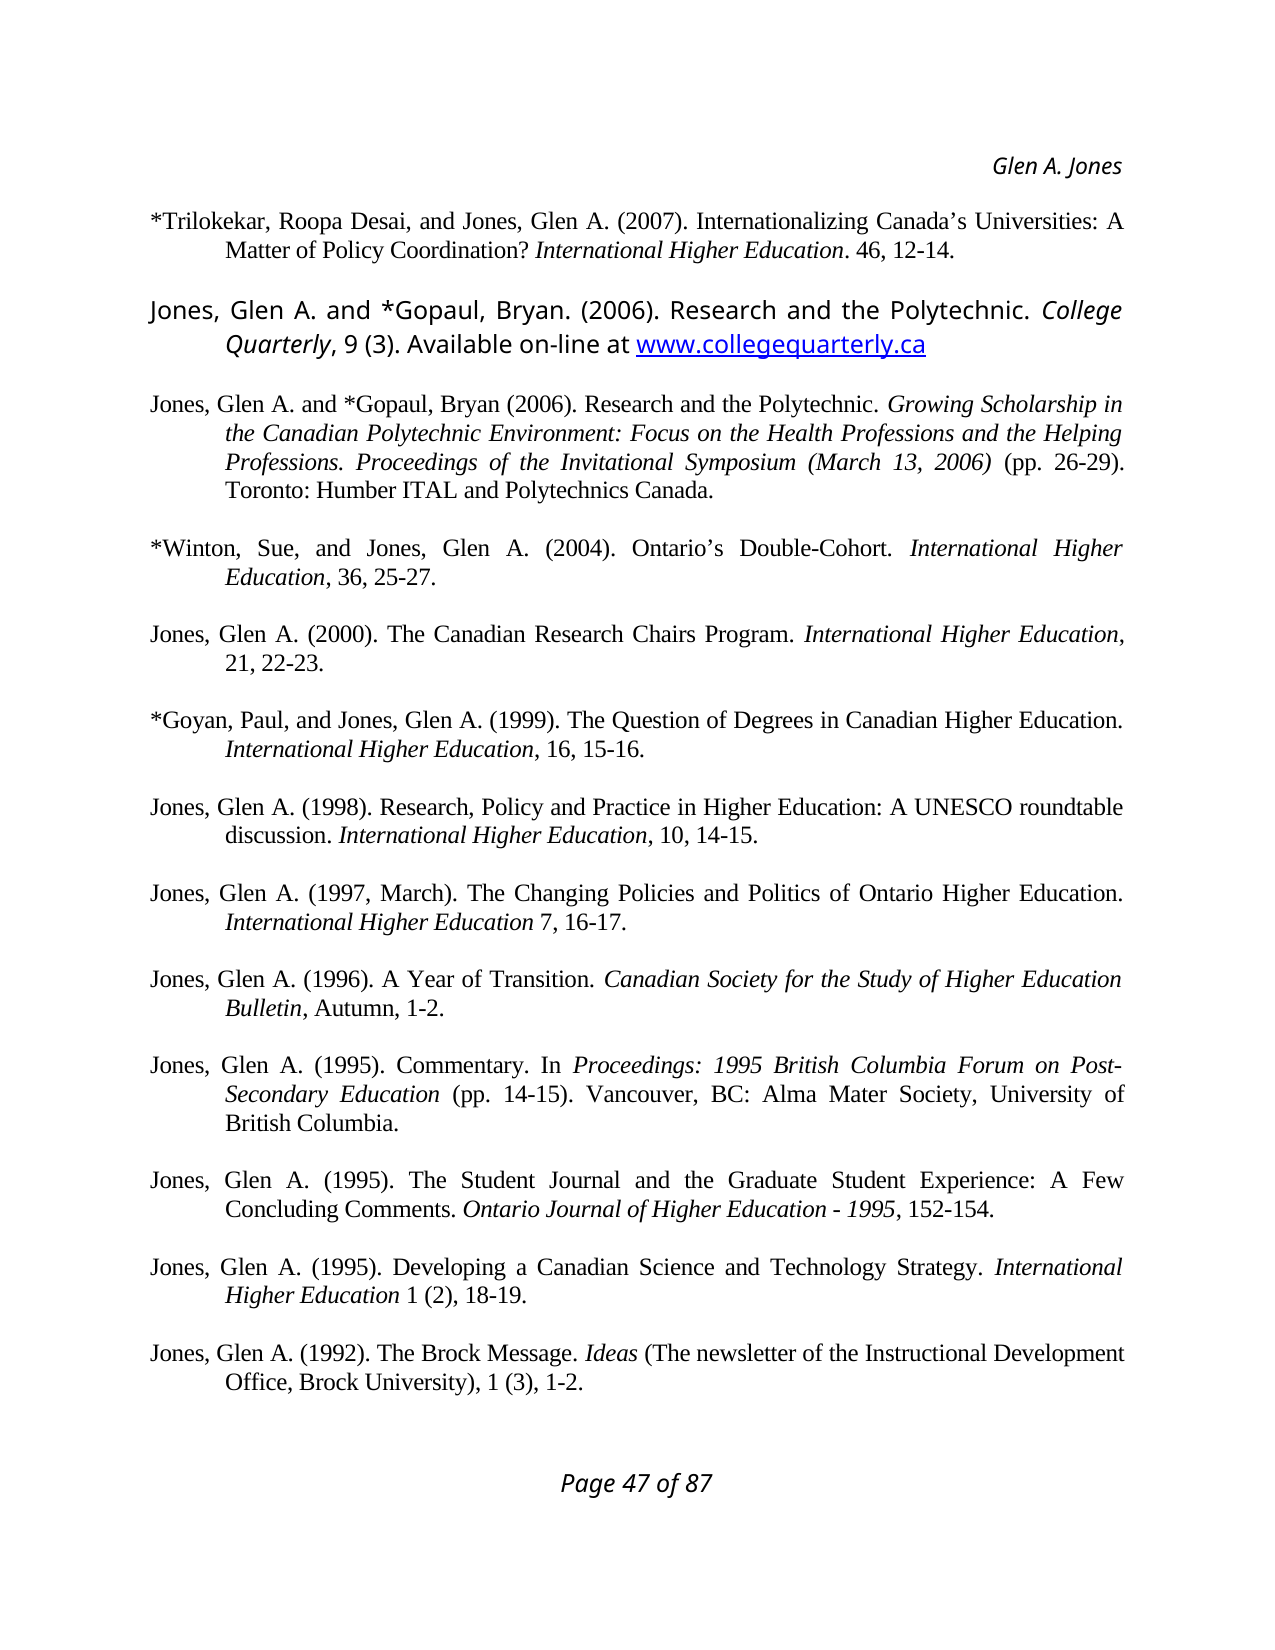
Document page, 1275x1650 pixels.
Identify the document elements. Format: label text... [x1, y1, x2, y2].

text Jones, Glen A. (1995). The Student Journal and the Graduate Student Experience: A Few Concluding Comments. Journal of Higher Education - 1995, 152-154. [150, 1166, 1125, 1223]
text Jones, Glen A. (1997, March). The Changing Policies and Politics of Higher Education. International Higher Education 7, 16-17. [150, 878, 1125, 936]
text *Winton, Sue, and Jones, Glen A. (2004). ’s Double-Cohort. International Higher Education, 36, 25-27. [150, 533, 1125, 591]
text *Goyan, Paul, and Jones, Glen A. (1999). The Question of Degrees in Canadian Higher Education. International Higher Education, 16, 15-16. [150, 706, 1125, 763]
text Jones, Glen A. (1998). Research, Policy and Practice in Higher Education: A UNESCO roundtable discussion. International Higher Education, 10, 14-15. [150, 792, 1125, 849]
text Jones, Glen A. (1995). Commentary. In Proceedings: 1995 Forum on Post-Secondary Education (pp. 14-15). , : Alma Mater Society, . [150, 1051, 1125, 1137]
text *Trilokekar, Roopa Desai, and Jones, Glen A. (2007). Internationalizing ’s Universities: A Matter of Policy Coordination? International Higher Education. 46, 12-14. [150, 206, 1125, 264]
text Jones, Glen A. (1995). Developing a Canadian Science and Technology Strategy. International Higher Education 1 (2), 18-19. [150, 1252, 1125, 1309]
text Jones, Glen A. (2000). The Canadian Research Chairs Program. International Higher Education, 21, 22-23. [150, 619, 1125, 677]
text Jones, Glen A. (1996). A Year of Transition. Canadian Society for the Study of Higher Education Bulletin, Autumn, 1-2. [150, 964, 1125, 1022]
text Jones, Glen A. (1992). The Brock Message. Ideas (The newsletter of the Instructional Development Office, ), 1 (3), 1-2. [150, 1338, 1125, 1396]
text Jones, Glen A. and *Gopaul, Bryan. (2006). Research and the Polytechnic. College Quarterly, 9 (3). Available on-line at www.collegequarterly.ca [150, 292, 1125, 361]
text Jones, Glen A. and *Gopaul, Bryan (2006). Research and the Polytechnic. Growing Scholarship in the Canadian Polytechnic Environment: Focus on the Health Professions and the Helping Professions. Proceedings of the Invitational Symposium (March 13, 2006) (pp. 26-29). : Humber ITAL and Polytechnics . [150, 389, 1125, 504]
